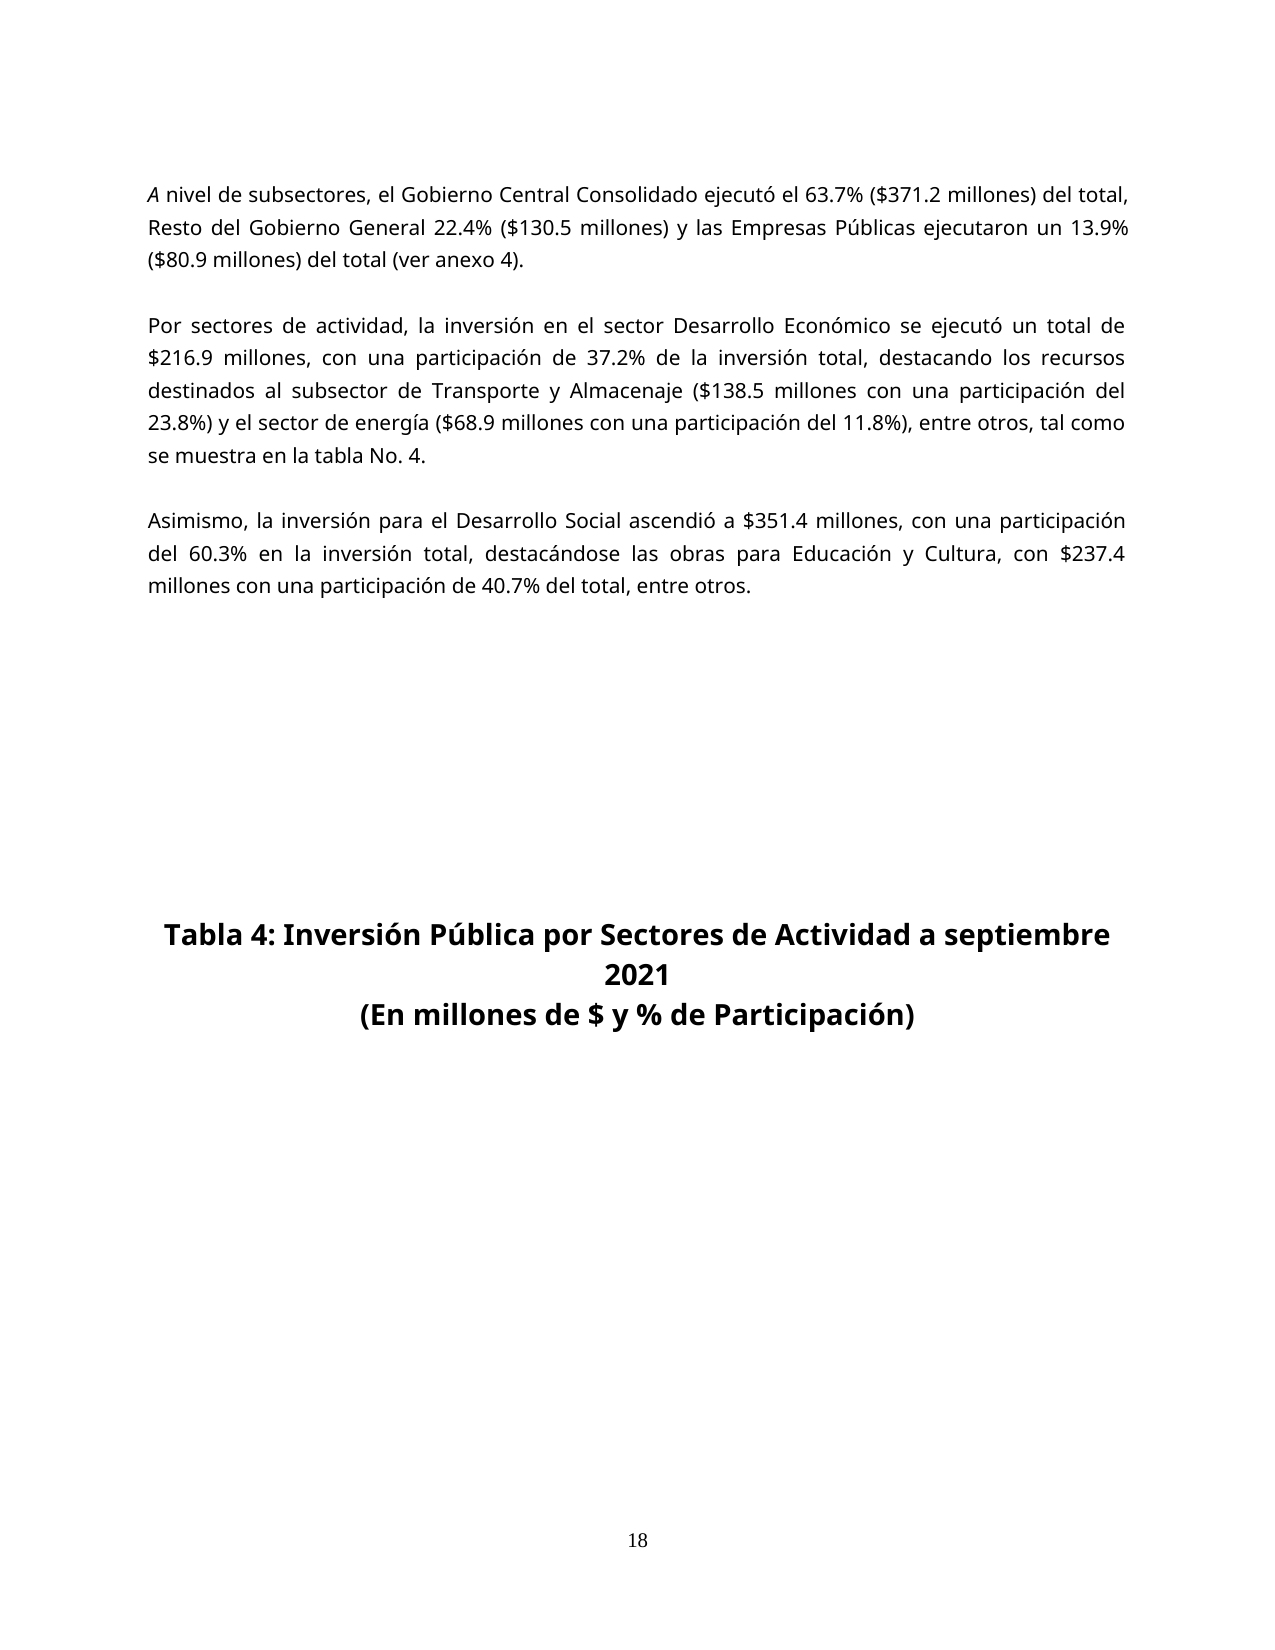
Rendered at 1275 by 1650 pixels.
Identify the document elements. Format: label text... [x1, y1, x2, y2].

text A nivel de subsectores, el Gobierno Central Consolidado ejecutó el 63.7% ($371.2 millones) del total, Resto del Gobierno General 22.4% ($130.5 millones) y las Empresas Públicas ejecutaron un 13.9% ($80.9 millones) del total (ver anexo 4). [148, 180, 1131, 274]
text Tabla 4: Inversión Pública por Sectores de Actividad a septiembre 2021 [148, 914, 1127, 994]
text (En millones de $ y % de Participación) [148, 994, 1127, 1034]
text Por sectores de actividad, la inversión en el sector Desarrollo Económico se ejecutó un total de $216.9 millones, con una participación de 37.2% de la inversión total, destacando los recursos destinados al subsector de Transporte y Almacenaje ($138.5 millones con una participación del 23.8%) y el sector de energía ($68.9 millones con una participación del 11.8%), entre otros, tal como se muestra en la tabla No. 4. [148, 311, 1127, 469]
text Asimismo, la inversión para el Desarrollo Social ascendió a $351.4 millones, con una participación del 60.3% en la inversión total, destacándose las obras para Educación y Cultura, con $237.4 millones con una participación de 40.7% del total, entre otros. [148, 506, 1127, 600]
